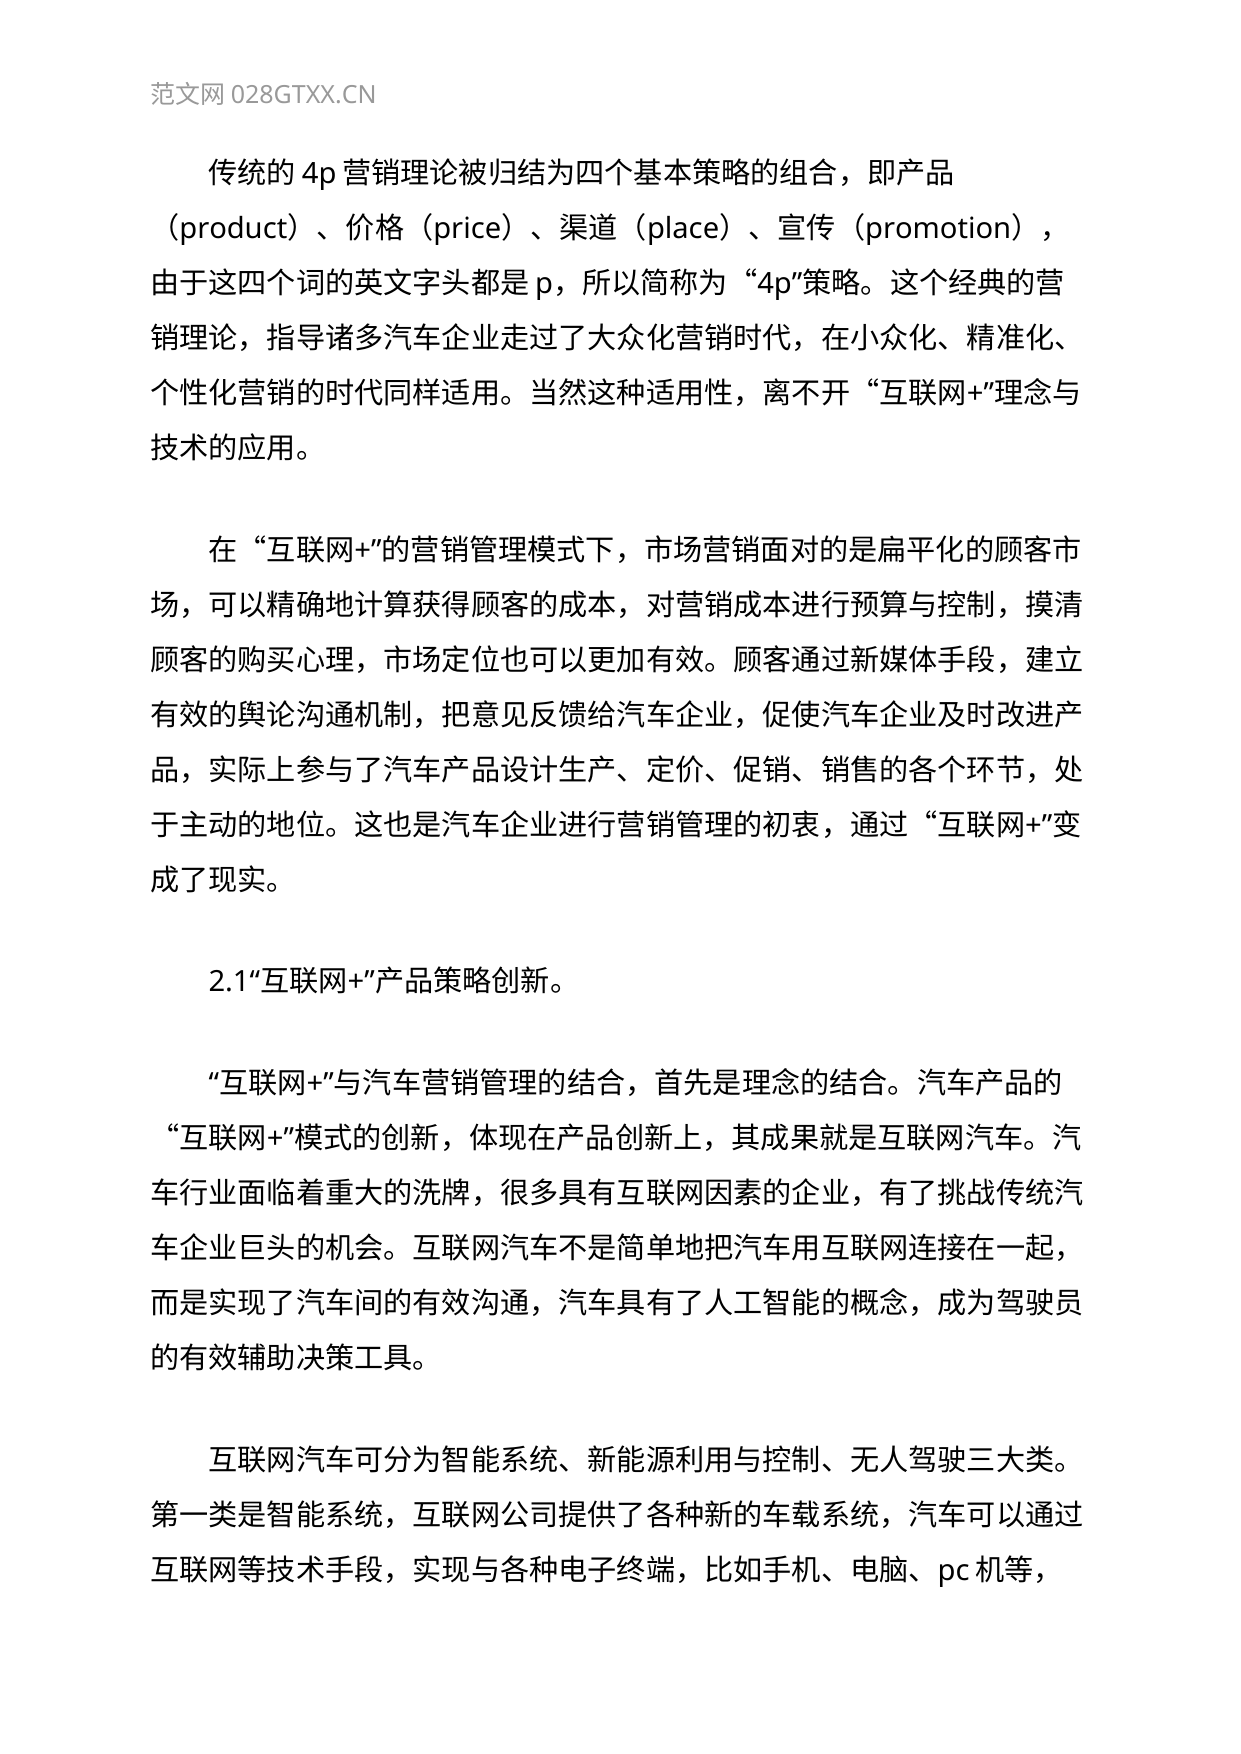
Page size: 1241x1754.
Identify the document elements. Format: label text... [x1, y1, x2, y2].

text 在“互联网+”的营销管理模式下，市场营销面对的是扁平化的顾客市场，可以精确地计算获得顾客的成本，对营销成本进行预算与控制，摸清顾客的购买心理，市场定位也可以更加有效。顾客通过新媒体手段，建立有效的舆论沟通机制，把意见反馈给汽车企业，促使汽车企业及时改进产品，实际上参与了汽车产品设计生产、定价、促销、销售的各个环节，处于主动的地位。这也是汽车企业进行营销管理的初衷，通过“互联网+”变成了现实。 [150, 527, 1090, 898]
text 传统的4p营销理论被归结为四个基本策略的组合，即产品（product）、价格（price）、渠道（place）、宣传（promotion），由于这四个词的英文字头都是p，所以简称为“4p”策略。这个经典的营销理论，指导诸多汽车企业走过了大众化营销时代，在小众化、精准化、个性化营销的时代同样适用。当然这种适用性，离不开“互联网+”理念与技术的应用。 [150, 150, 1090, 467]
text 2.1“互联网+”产品策略创新。 [150, 958, 1090, 1000]
text “互联网+”与汽车营销管理的结合，首先是理念的结合。汽车产品的“互联网+”模式的创新，体现在产品创新上，其成果就是互联网汽车。汽车行业面临着重大的洗牌，很多具有互联网因素的企业，有了挑战传统汽车企业巨头的机会。互联网汽车不是简单地把汽车用互联网连接在一起，而是实现了汽车间的有效沟通，汽车具有了人工智能的概念，成为驾驶员的有效辅助决策工具。 [150, 1060, 1090, 1377]
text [150, 1436, 1090, 1589]
